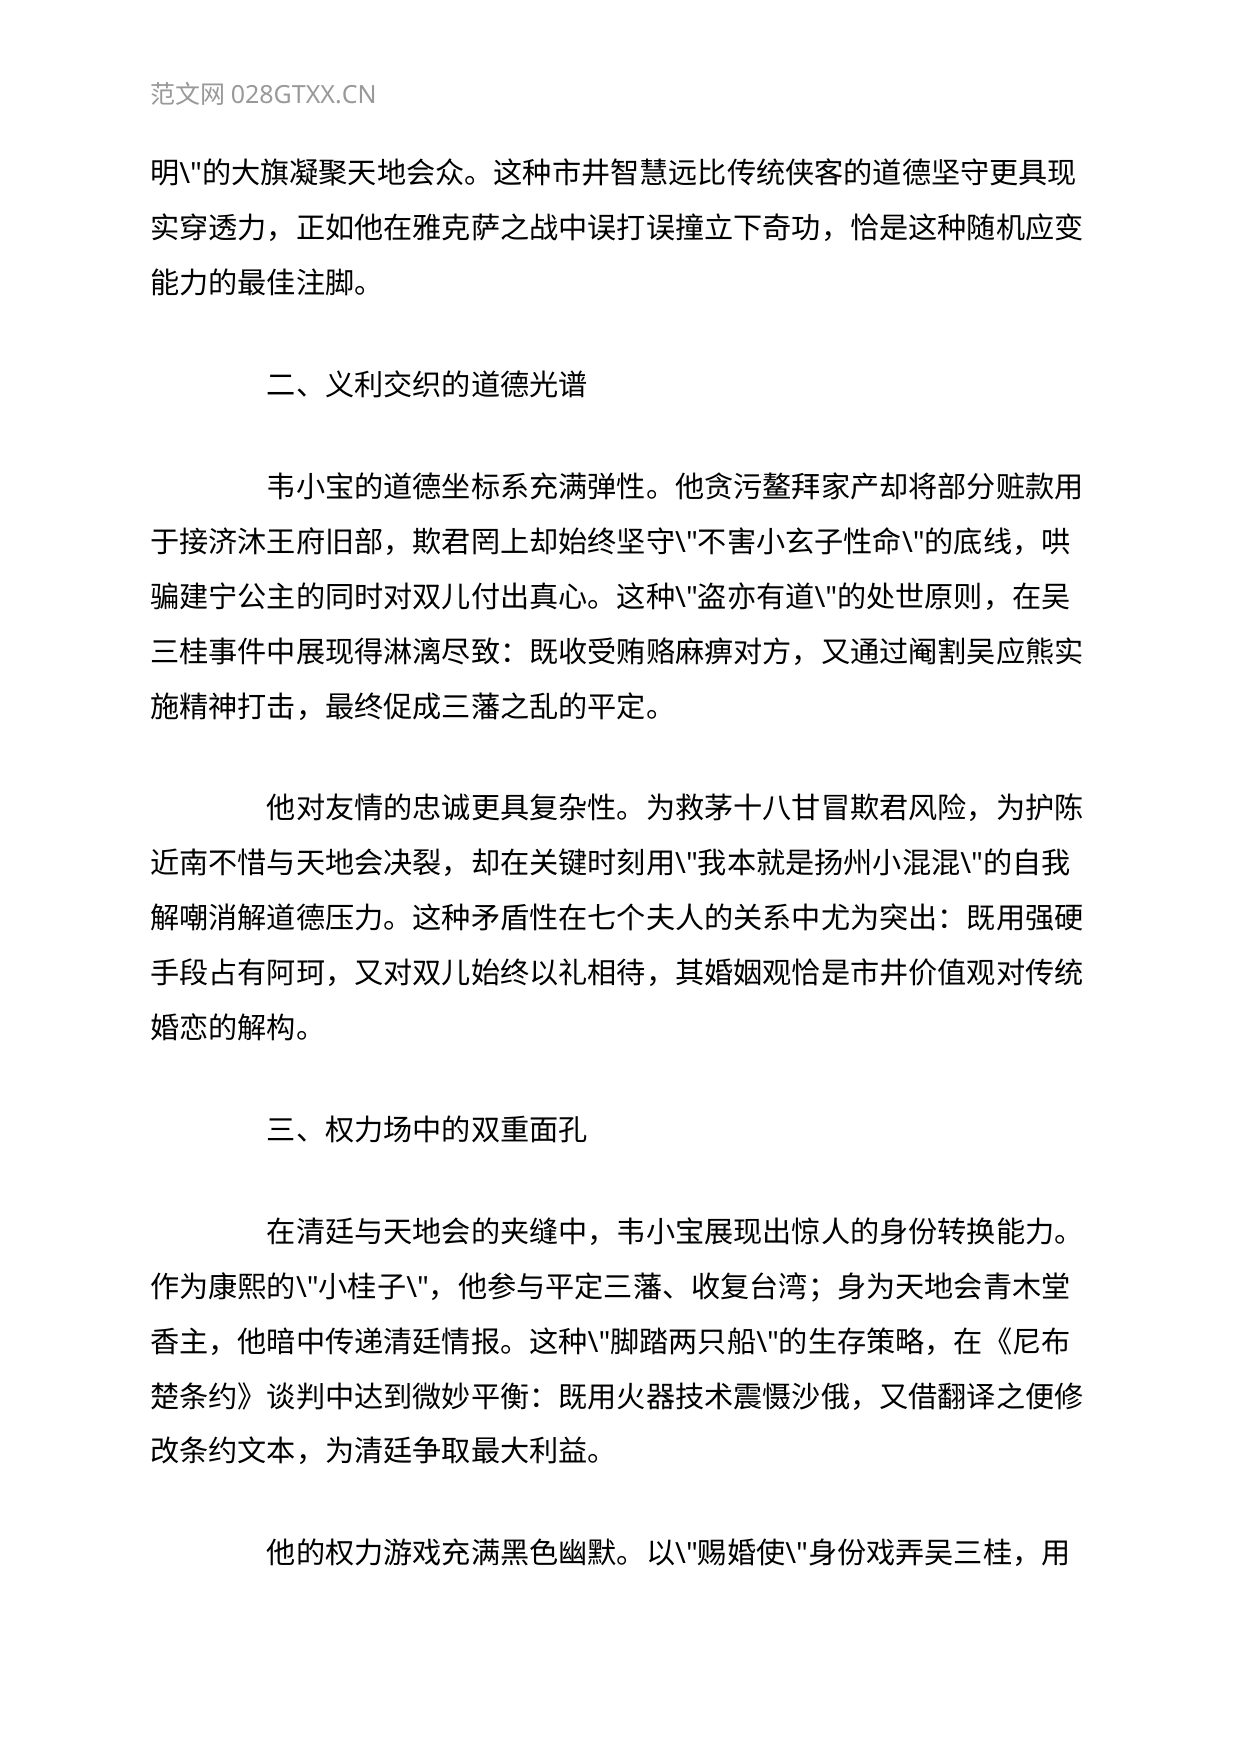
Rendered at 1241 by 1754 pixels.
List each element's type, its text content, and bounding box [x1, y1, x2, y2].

text 韦小宝的道德坐标系充满弹性。他贪污鳌拜家产却将部分赃款用于接济沐王府旧部，欺君罔上却始终坚守\"不害小玄子性命\"的底线，哄骗建宁公主的同时对双儿付出真心。这种\"盗亦有道\"的处世原则，在吴三桂事件中展现得淋漓尽致：既收受贿赂麻痹对方，又通过阉割吴应熊实施精神打击，最终促成三藩之乱的平定。 [150, 463, 1090, 726]
text 三、权力场中的双重面孔 [150, 1106, 1090, 1149]
text 在清廷与天地会的夹缝中，韦小宝展现出惊人的身份转换能力。作为康熙的\"小桂子\"，他参与平定三藩、收复台湾；身为天地会青木堂香主，他暗中传递清廷情报。这种\"脚踏两只船\"的生存策略，在《尼布楚条约》谈判中达到微妙平衡：既用火器技术震慑沙俄，又借翻译之便修改条约文本，为清廷争取最大利益。 [150, 1208, 1090, 1470]
text 他对友情的忠诚更具复杂性。为救茅十八甘冒欺君风险，为护陈近南不惜与天地会决裂，却在关键时刻用\"我本就是扬州小混混\"的自我解嘲消解道德压力。这种矛盾性在七个夫人的关系中尤为突出：既用强硬手段占有阿珂，又对双儿始终以礼相待，其婚姻观恰是市井价值观对传统婚恋的解构。 [150, 785, 1090, 1047]
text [150, 1530, 1090, 1572]
text 二、义利交织的道德光谱 [150, 362, 1090, 404]
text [150, 150, 1090, 302]
